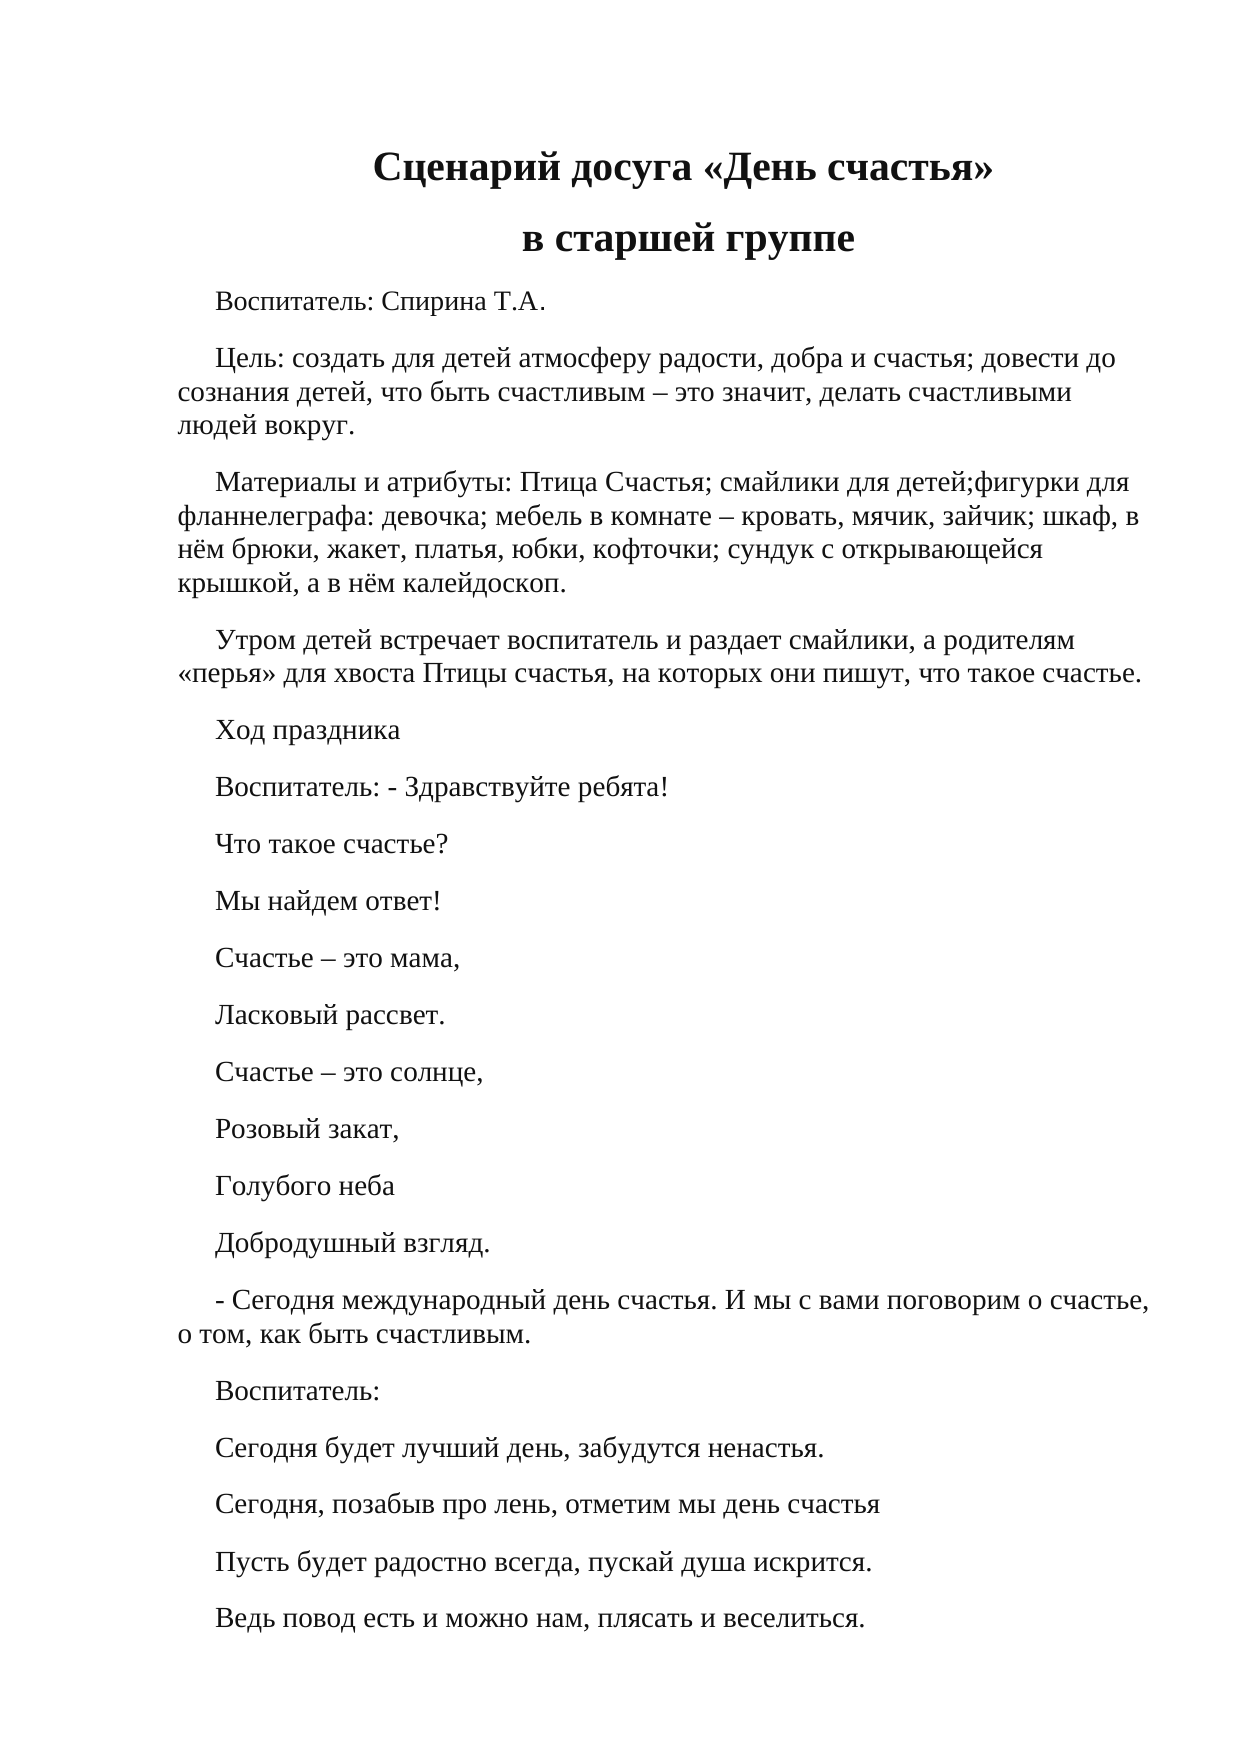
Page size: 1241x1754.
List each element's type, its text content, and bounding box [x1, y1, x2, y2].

text Счастье – это солнце, [177, 1054, 1152, 1088]
text Счастье – это мама, [177, 940, 1152, 974]
text Розовый закат, [177, 1111, 1152, 1145]
text Воспитатель: Спирина Т.А. [177, 284, 1152, 317]
text Сегодня, позабыв про лень, отметим мы день счастья [177, 1487, 1152, 1520]
text Материалы и атрибуты: Птица Счастья; смайлики для детей;фигурки для фланнелеграфа: девочка; мебель в комнате – кровать, мячик, зайчик; шкаф, в нём брюки, жакет, платья, юбки, кофточки; сундук с открывающейся крышкой, а в нём калейдоскоп. [177, 464, 1152, 598]
text Цель: создать для детей атмосферу радости, добра и счастья; довести до сознания детей, что быть счастливым – это значит, делать счастливыми людей вокруг. [177, 340, 1152, 441]
text - Сегодня международный день счастья. И мы с вами поговорим о счастье, о том, как быть счастливым. [177, 1282, 1152, 1349]
text Воспитатель: - Здравствуйте ребята! [177, 769, 1152, 803]
text Ход праздника [177, 712, 1152, 746]
text Воспитатель: [177, 1373, 1152, 1406]
text Голубого неба [177, 1168, 1152, 1202]
text Сценарий досуга «День счастья» [177, 142, 1152, 189]
text Ведь повод есть и можно нам, плясать и веселиться. [177, 1601, 1152, 1634]
text Ласковый рассвет. [177, 997, 1152, 1031]
text Что такое счастье? [177, 826, 1152, 860]
text Добродушный взгляд. [177, 1225, 1152, 1259]
text Сегодня будет лучший день, забудутся ненастья. [177, 1430, 1152, 1463]
text Мы найдем ответ! [177, 883, 1152, 917]
text Пусть будет радостно всегда, пускай душа искрится. [177, 1544, 1152, 1577]
text в старшей группе [177, 213, 1152, 261]
text Утром детей встречает воспитатель и раздает смайлики, а родителям «перья» для хвоста Птицы счастья, на которых они пишут, что такое счастье. [177, 622, 1152, 689]
